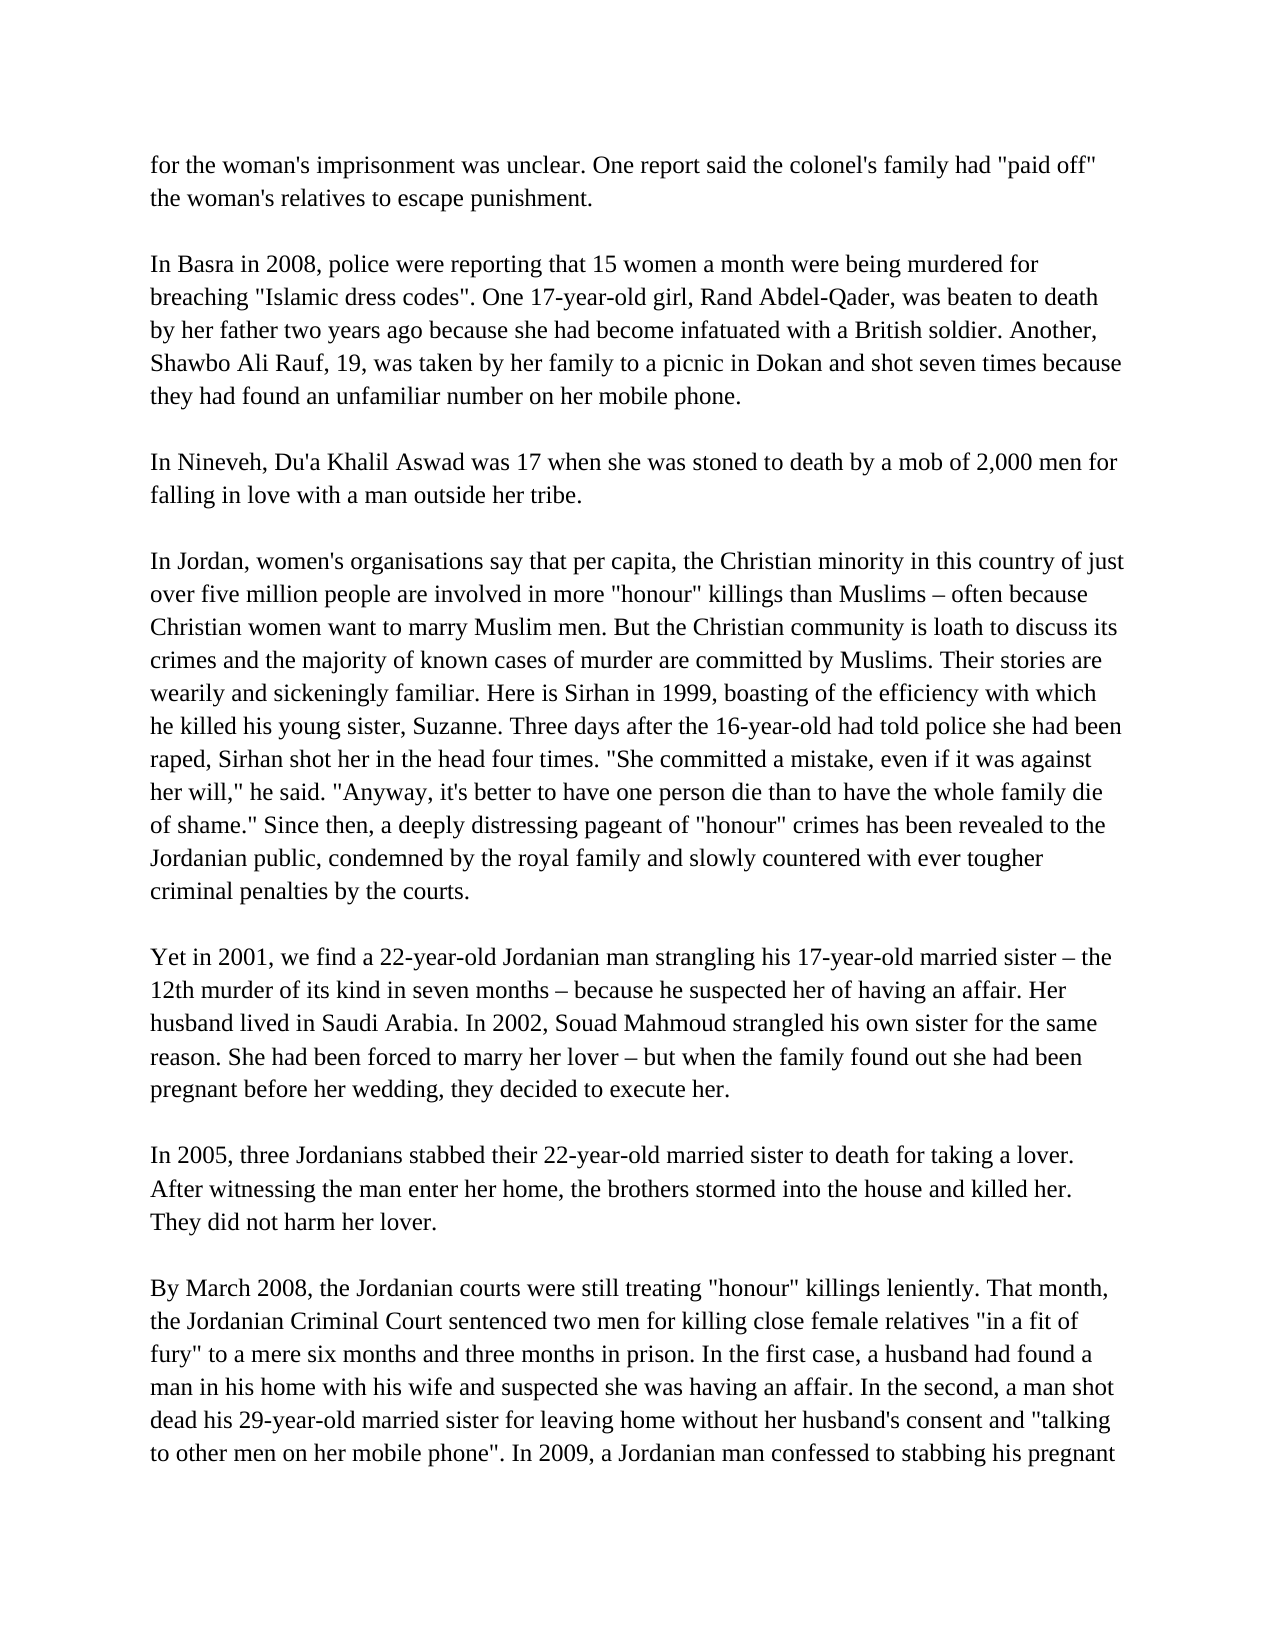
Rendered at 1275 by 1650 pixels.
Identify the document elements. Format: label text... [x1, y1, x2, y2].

text In Basra in 2008, police were reporting that 15 women a month were being murdered for breaching "Islamic dress codes". One 17-year-old girl, Rand Abdel-Qader, was beaten to death by her father two years ago because she had become infatuated with a British soldier. Another, Shawbo Ali Rauf, 19, was taken by her family to a picnic in Dokan and shot seven times because they had found an unfamiliar number on her mobile phone. [150, 249, 1125, 410]
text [150, 1273, 1125, 1467]
text Yet in 2001, we find a 22-year-old Jordanian man strangling his 17-year-old married sister – the 12th murder of its kind in seven months – because he suspected her of having an affair. Her husband lived in Saudi Arabia. In 2002, Souad Mahmoud strangled his own sister for the same reason. She had been forced to marry her lover – but when the family found out she had been pregnant before her wedding, they decided to execute her. [150, 942, 1125, 1103]
text In 2005, three Jordanians stabbed their 22-year-old married sister to death for taking a lover. After witnessing the man enter her home, the brothers stormed into the house and killed her. They did not harm her lover. [150, 1141, 1125, 1235]
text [150, 150, 1125, 212]
text In Jordan, women's organisations say that per capita, the Christian minority in this country of just over five million people are involved in more "honour" killings than Muslims – often because Christian women want to marry Muslim men. But the Christian community is loath to discuss its crimes and the majority of known cases of murder are committed by Muslims. Their stories are wearily and sickeningly familiar. Here is Sirhan in 1999, boasting of the efficiency with which he killed his young sister, Suzanne. Three days after the 16-year-old had told police she had been raped, Sirhan shot her in the head four times. "She committed a mistake, even if it was against her will," he said. "Anyway, it's better to have one person die than to have the whole family die of shame." Since then, a deeply distressing pageant of "honour" crimes has been revealed to the Jordanian public, condemned by the royal family and slowly countered with ever tougher criminal penalties by the courts. [150, 546, 1125, 905]
text In Nineveh, Du'a Khalil Aswad was 17 when she was stoned to death by a mob of 2,000 men for falling in love with a man outside her tribe. [150, 447, 1125, 509]
